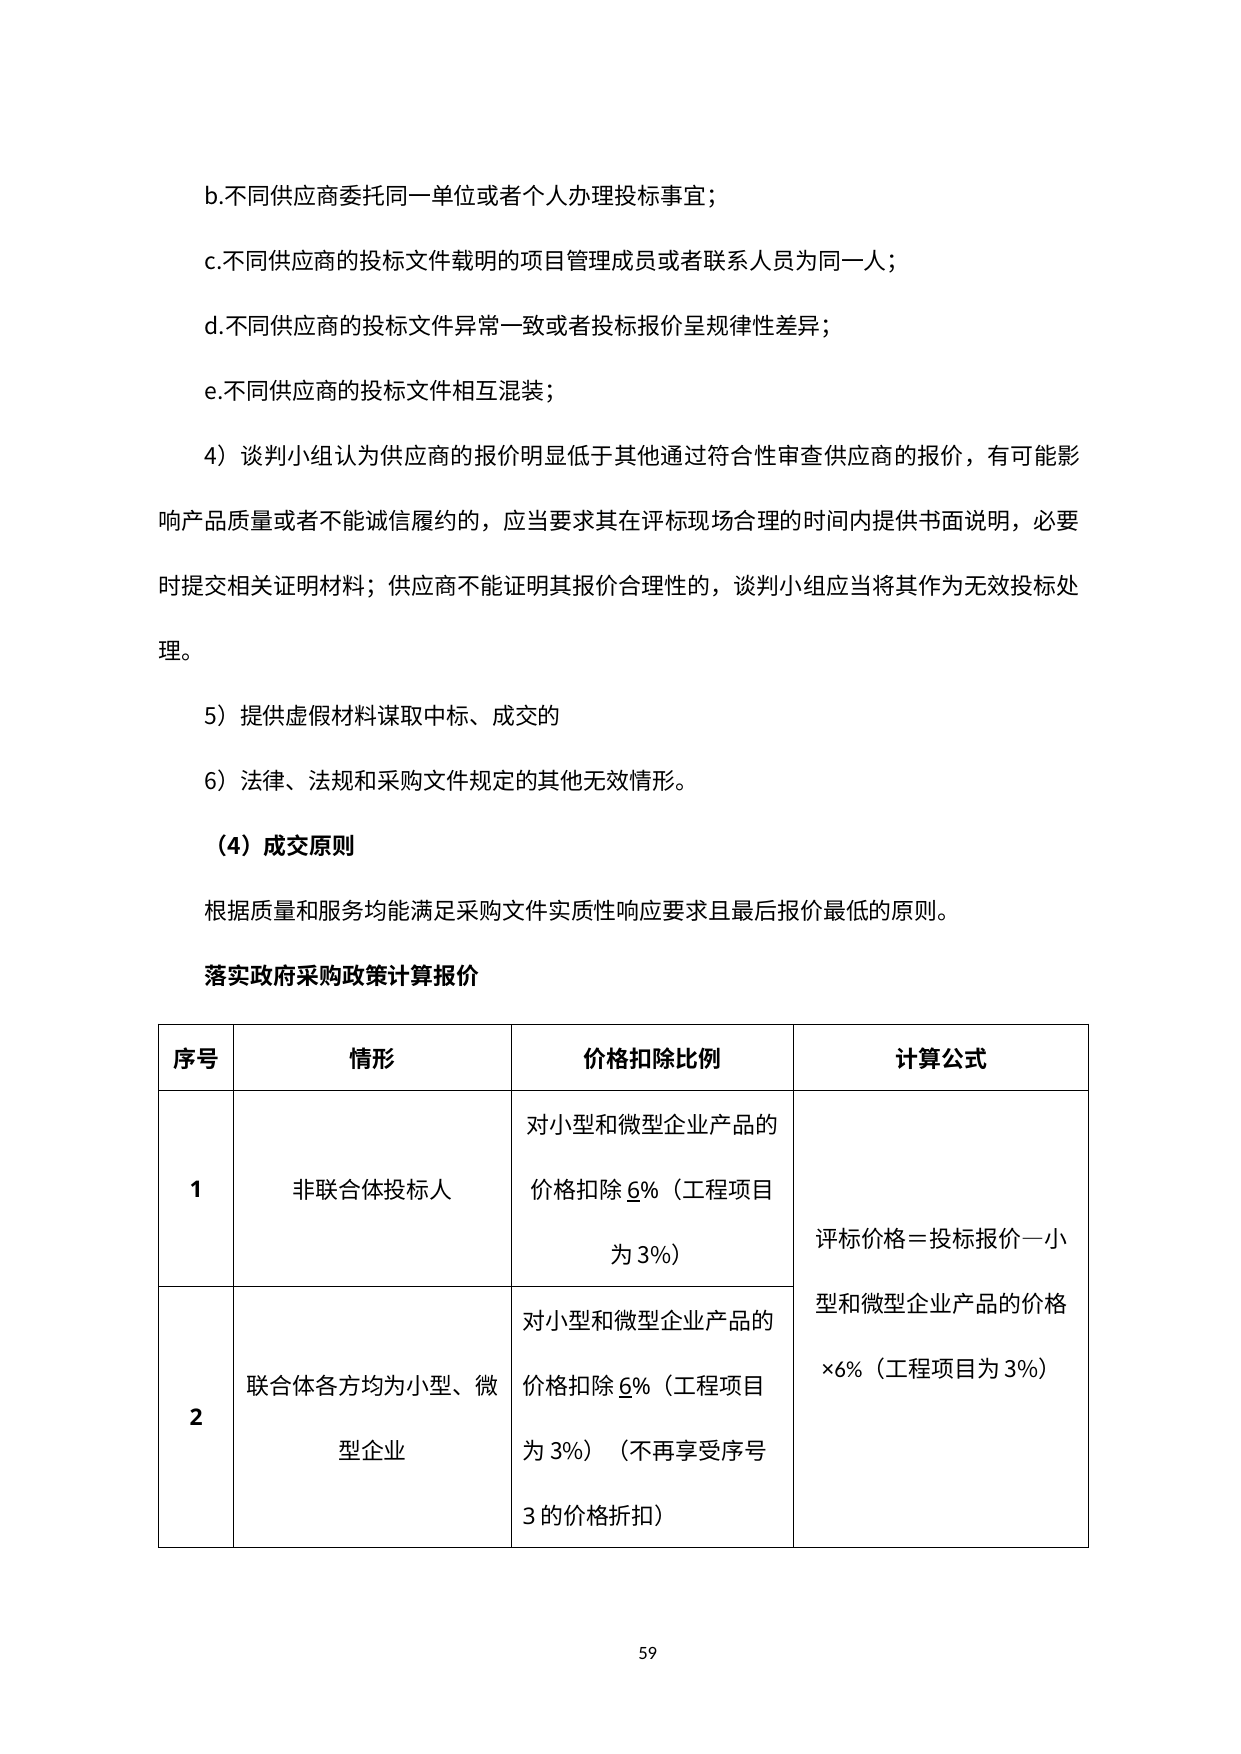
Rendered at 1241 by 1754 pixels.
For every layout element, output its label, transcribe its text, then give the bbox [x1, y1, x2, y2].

text e.不同供应商的投标文件相互混装； [158, 357, 1082, 422]
text d.不同供应商的投标文件异常一致或者投标报价呈规律性差异； [158, 292, 1082, 357]
text （4）成交原则 [158, 812, 1082, 877]
table_cell 评标价格＝投标报价—小型和微型企业产品的价格×6%（工程项目为3%） [794, 1091, 1088, 1547]
text 根据质量和服务均能满足采购文件实质性响应要求且最后报价最低的原则。 [158, 877, 1082, 942]
table_header 序号 [159, 1025, 233, 1089]
table_header 计算公式 [794, 1025, 1088, 1089]
table_cell 非联合体投标人 [234, 1091, 511, 1286]
table_cell 联合体各方均为小型、微型企业 [234, 1287, 511, 1547]
text b.不同供应商委托同一单位或者个人办理投标事宜； [158, 162, 1082, 227]
table_cell 对小型和微型企业产品的价格扣除6%（工程项目为3%） [512, 1091, 793, 1286]
text 5）提供虚假材料谋取中标、成交的 [158, 682, 1082, 747]
table_header 情形 [234, 1025, 511, 1089]
text 落实政府采购政策计算报价 [158, 942, 1082, 1007]
text c.不同供应商的投标文件载明的项目管理成员或者联系人员为同一人； [158, 227, 1082, 292]
table_cell 对小型和微型企业产品的价格扣除6%（工程项目为3%）（不再享受序号3的价格折扣） [512, 1287, 793, 1547]
table_cell 2 [159, 1287, 233, 1547]
table_header 价格扣除比例 [512, 1025, 793, 1089]
table_cell 1 [159, 1091, 233, 1286]
text 6）法律、法规和采购文件规定的其他无效情形。 [158, 747, 1082, 812]
text 4）谈判小组认为供应商的报价明显低于其他通过符合性审查供应商的报价，有可能影响产品质量或者不能诚信履约的，应当要求其在评标现场合理的时间内提供书面说明，必要时提交相关证明材料；供应商不能证明其报价合理性的，谈判小组应当将其作为无效投标处理。 [158, 422, 1082, 682]
